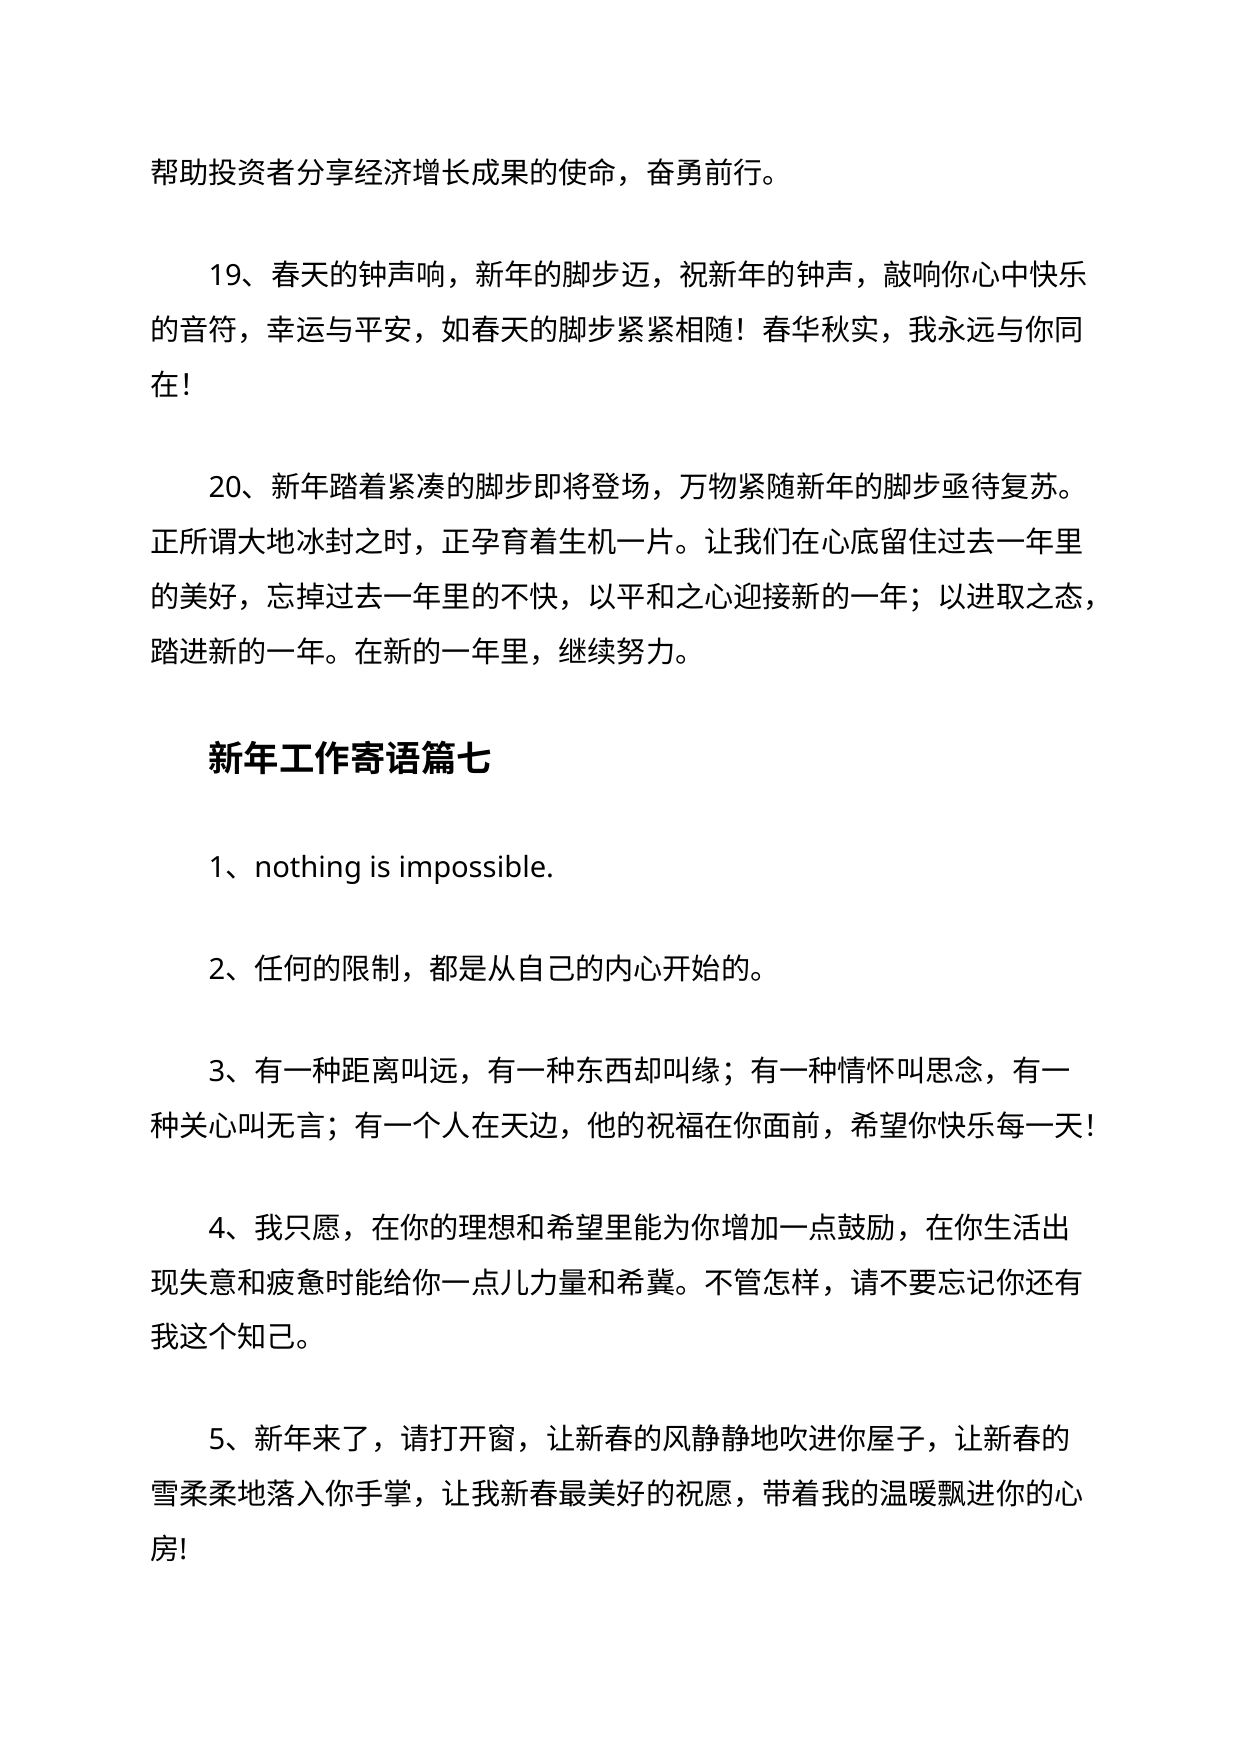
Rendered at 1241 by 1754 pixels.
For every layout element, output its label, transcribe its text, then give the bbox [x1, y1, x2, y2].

text 5、新年来了，请打开窗，让新春的风静静地吹进你屋子，让新春的雪柔柔地落入你手掌，让我新春最美好的祝愿，带着我的温暖飘进你的心房! [150, 1416, 1090, 1568]
text 19、春天的钟声响，新年的脚步迈，祝新年的钟声，敲响你心中快乐的音符，幸运与平安，如春天的脚步紧紧相随！春华秋实，我永远与你同在！ [150, 252, 1090, 404]
text 20、新年踏着紧凑的脚步即将登场，万物紧随新年的脚步亟待复苏。正所谓大地冰封之时，正孕育着生机一片。让我们在心底留住过去一年里的美好，忘掉过去一年里的不快，以平和之心迎接新的一年；以进取之态，踏进新的一年。在新的一年里，继续努力。 [150, 463, 1090, 671]
text 新年工作寄语篇七 [150, 730, 1090, 781]
text 1、nothing is impossible. [150, 843, 1090, 886]
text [150, 150, 1090, 192]
text 3、有一种距离叫远，有一种东西却叫缘；有一种情怀叫思念，有一种关心叫无言；有一个人在天边，他的祝福在你面前，希望你快乐每一天！ [150, 1047, 1090, 1145]
text 4、我只愿，在你的理想和希望里能为你增加一点鼓励，在你生活出现失意和疲惫时能给你一点儿力量和希冀。不管怎样，请不要忘记你还有我这个知己。 [150, 1204, 1090, 1356]
text 2、任何的限制，都是从自己的内心开始的。 [150, 945, 1090, 988]
